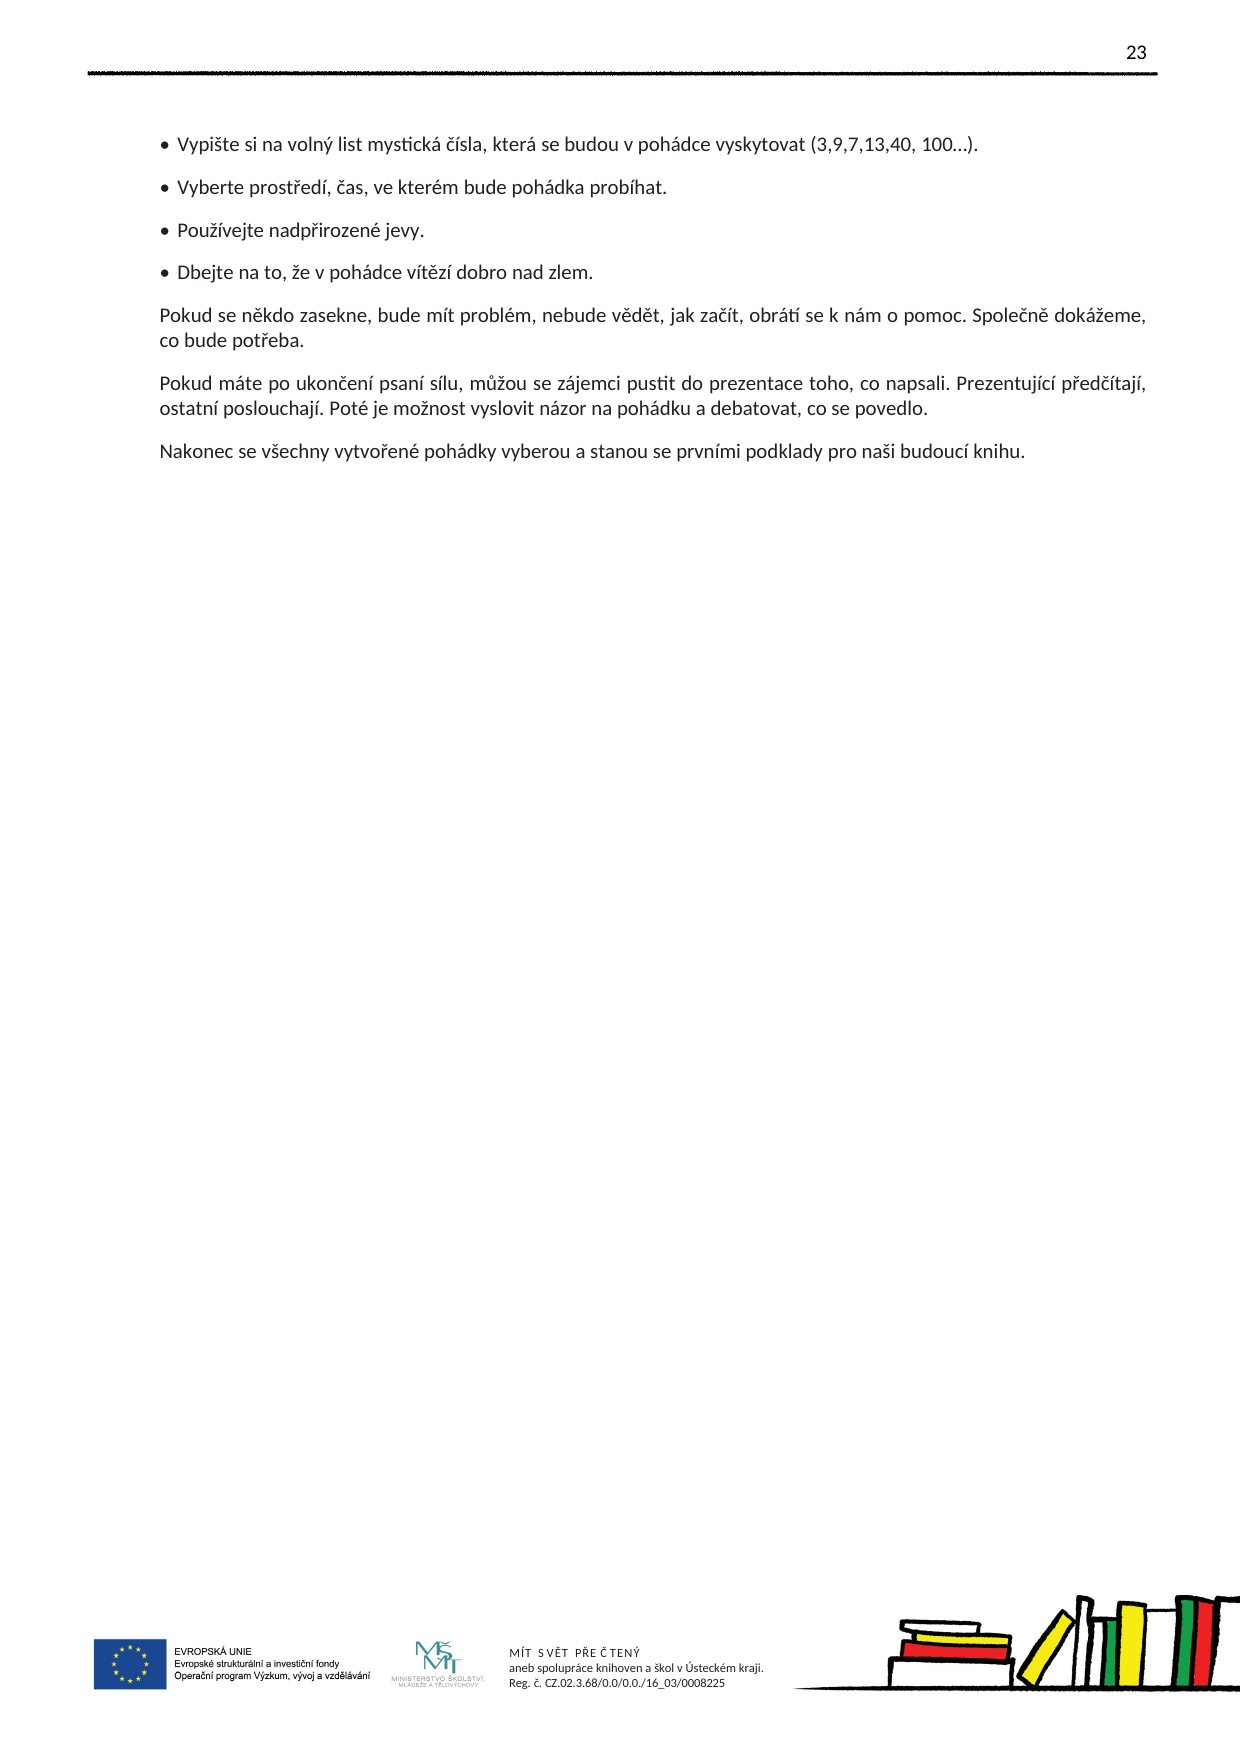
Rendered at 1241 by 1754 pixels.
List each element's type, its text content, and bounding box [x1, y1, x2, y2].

list Používejte nadpřirozené jevy. [159, 217, 1167, 242]
list Vyberte prostředí, čas, ve kterém bude pohádka probíhat. [159, 174, 1167, 199]
picture [93, 1638, 485, 1690]
picture [790, 1595, 1240, 1692]
text Nakonec se všechny vytvořené pohádky vyberou a stanou se prvními podklady pro naši budoucí knihu. [159, 438, 1167, 463]
picture [87, 71, 1158, 76]
list Dbejte na to, že v pohádce vítězí dobro nad zlem. [159, 259, 1167, 285]
list Vypište si na volný list mystická čísla, která se budou v pohádce vyskytovat (3,9,7,13,40, 100…). [159, 131, 1167, 157]
text Pokud máte po ukončení psaní sílu, můžou se zájemci pustit do prezentace toho, co napsali. Prezentující předčítají, ostatní poslouchají. Poté je možnost vyslovit názor na pohádku a debatovat, co se povedlo. [159, 370, 1167, 420]
text Pokud se někdo zasekne, bude mít problém, nebude vědět, jak začít, obrátí se k nám o pomoc. Společně dokážeme, co bude potřeba. [159, 303, 1152, 353]
